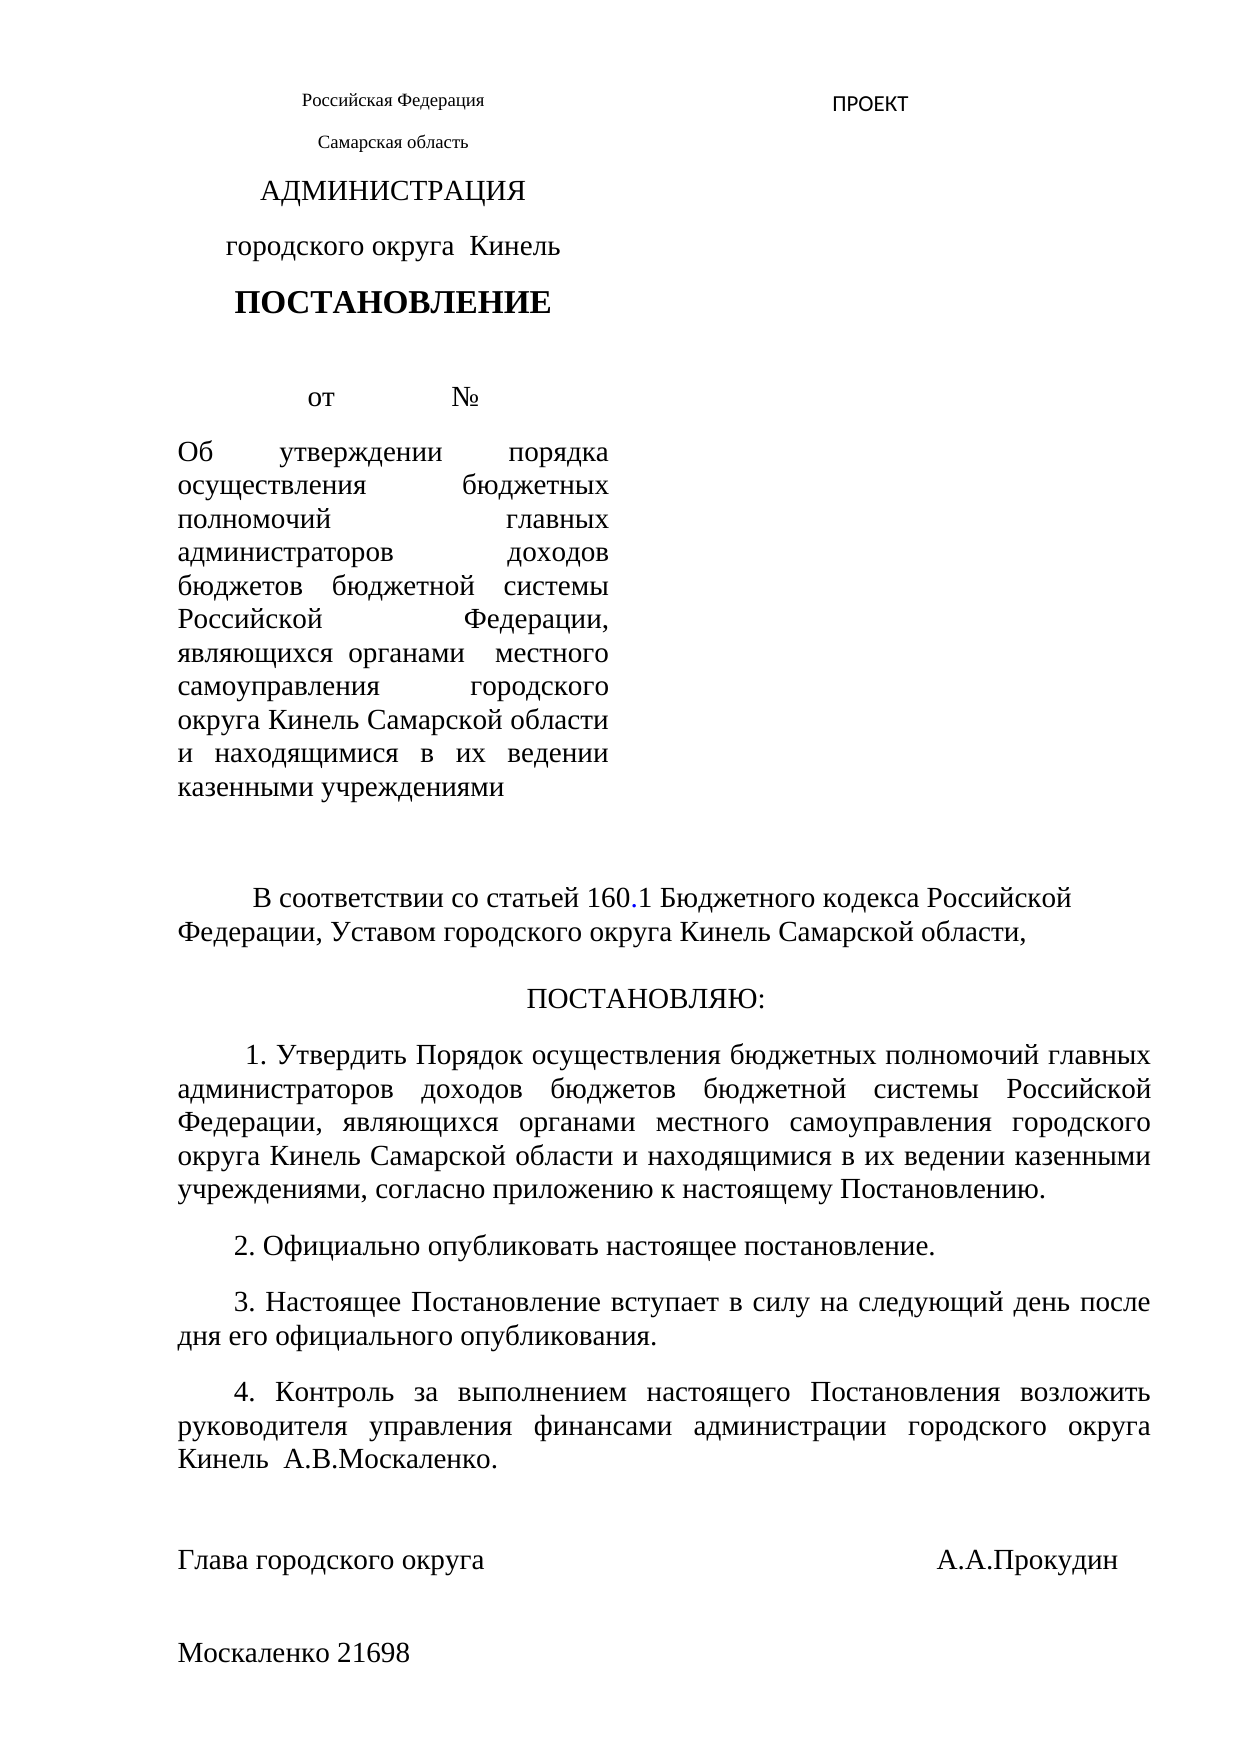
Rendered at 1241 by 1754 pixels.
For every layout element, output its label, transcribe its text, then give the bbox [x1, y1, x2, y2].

table_header Российская Федерация Самарская область АДМИНИСТРАЦИЯ городского округа Кинель ПОСТАНОВЛЕНИЕ от № Об утверждении порядка осуществления бюджетных полномочий главных администраторов доходов бюджетов бюджетной системы Российской Федерации, являющихся органами местного самоуправления городского округа Кинель Самарской области и находящимися в их ведении казенными учреждениями [166, 89, 620, 851]
text Глава городского округа А.А.Прокудин [177, 1542, 1152, 1576]
text ПОСТАНОВЛЯЮ: [177, 981, 1115, 1014]
text Москаленко 21698 [177, 1635, 1152, 1668]
text 4. Контроль за выполнением настоящего Постановления возложить руководителя управления финансами администрации городского округа Кинель А.В.Москаленко. [177, 1374, 1152, 1475]
text 2. Официально опубликовать настоящее постановление. [177, 1228, 1152, 1261]
text В соответствии со статьей 160.1 Бюджетного кодекса Российской Федерации, Уставом городского округа Кинель Самарской области, [177, 880, 1115, 947]
text 3. Настоящее Постановление вступает в силу на следующий день после дня его официального опубликования. [177, 1284, 1152, 1351]
text 1. Утвердить Порядок осуществления бюджетных полномочий главных администраторов доходов бюджетов бюджетной системы Российской Федерации, являющихся органами местного самоуправления городского округа Кинель Самарской области и находящимися в их ведении казенными учреждениями, согласно приложению к настоящему Постановлению. [177, 1037, 1152, 1205]
table_header ПРОЕКТ [620, 89, 1122, 851]
